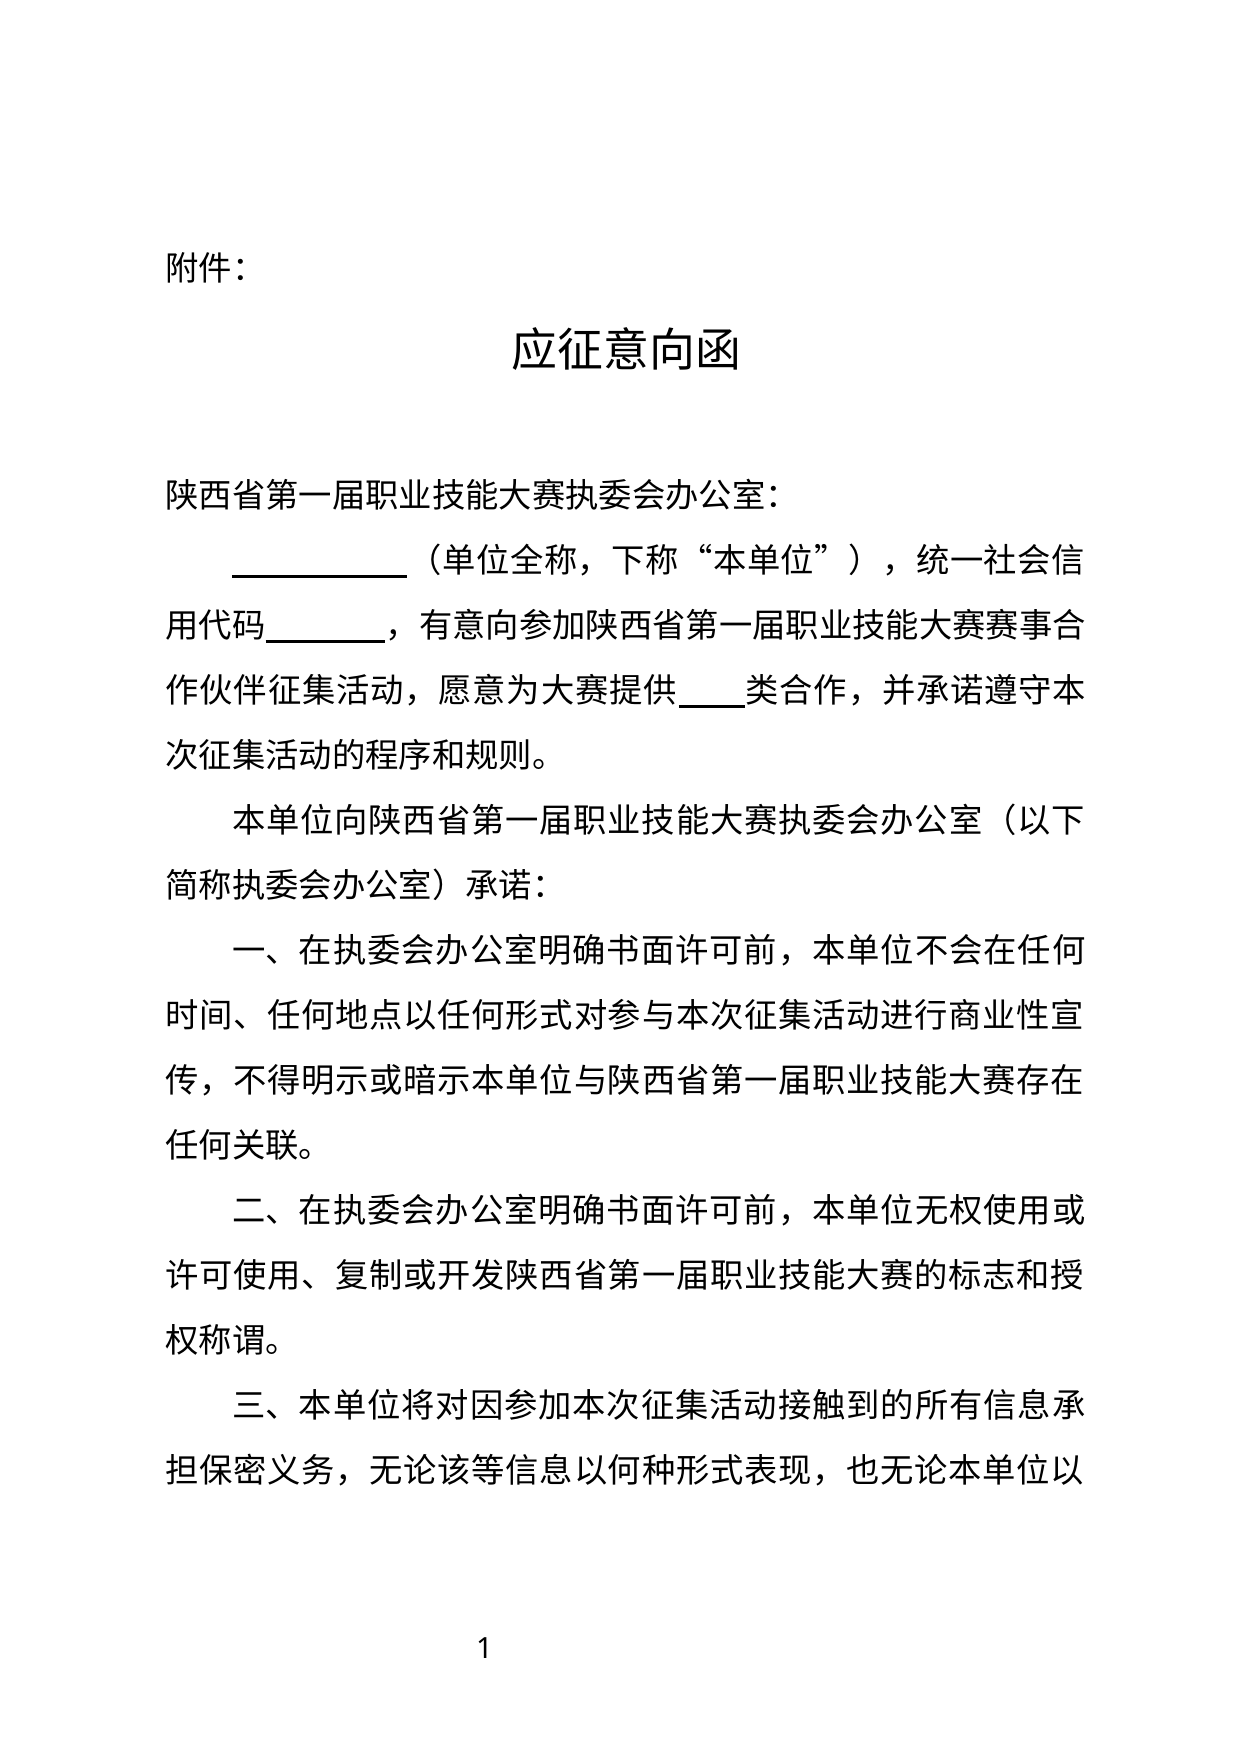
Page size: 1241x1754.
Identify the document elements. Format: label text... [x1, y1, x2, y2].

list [165, 1370, 1087, 1500]
text 本单位向陕西省第一届职业技能大赛执委会办公室（以下简称执委会办公室）承诺： [165, 785, 1087, 915]
text 应征意向函 [165, 298, 1087, 395]
list 在执委会办公室明确书面许可前，本单位无权使用或许可使用、复制或开发陕西省第一届职业技能大赛的标志和授权称谓。 [165, 1175, 1087, 1370]
text 附件： [165, 233, 1087, 298]
text 陕西省第一届职业技能大赛执委会办公室： [165, 460, 1087, 525]
list 在执委会办公室明确书面许可前，本单位不会在任何时间、任何地点以任何形式对参与本次征集活动进行商业性宣传，不得明示或暗示本单位与陕西省第一届职业技能大赛存在任何关联。 [165, 915, 1087, 1175]
text （单位全称，下称“本单位”），统一社会信用代码 ，有意向参加陕西省第一届职业技能大赛赛事合作伙伴征集活动，愿意为大赛提供 类合作，并承诺遵守本次征集活动的程序和规则。 [165, 525, 1087, 785]
